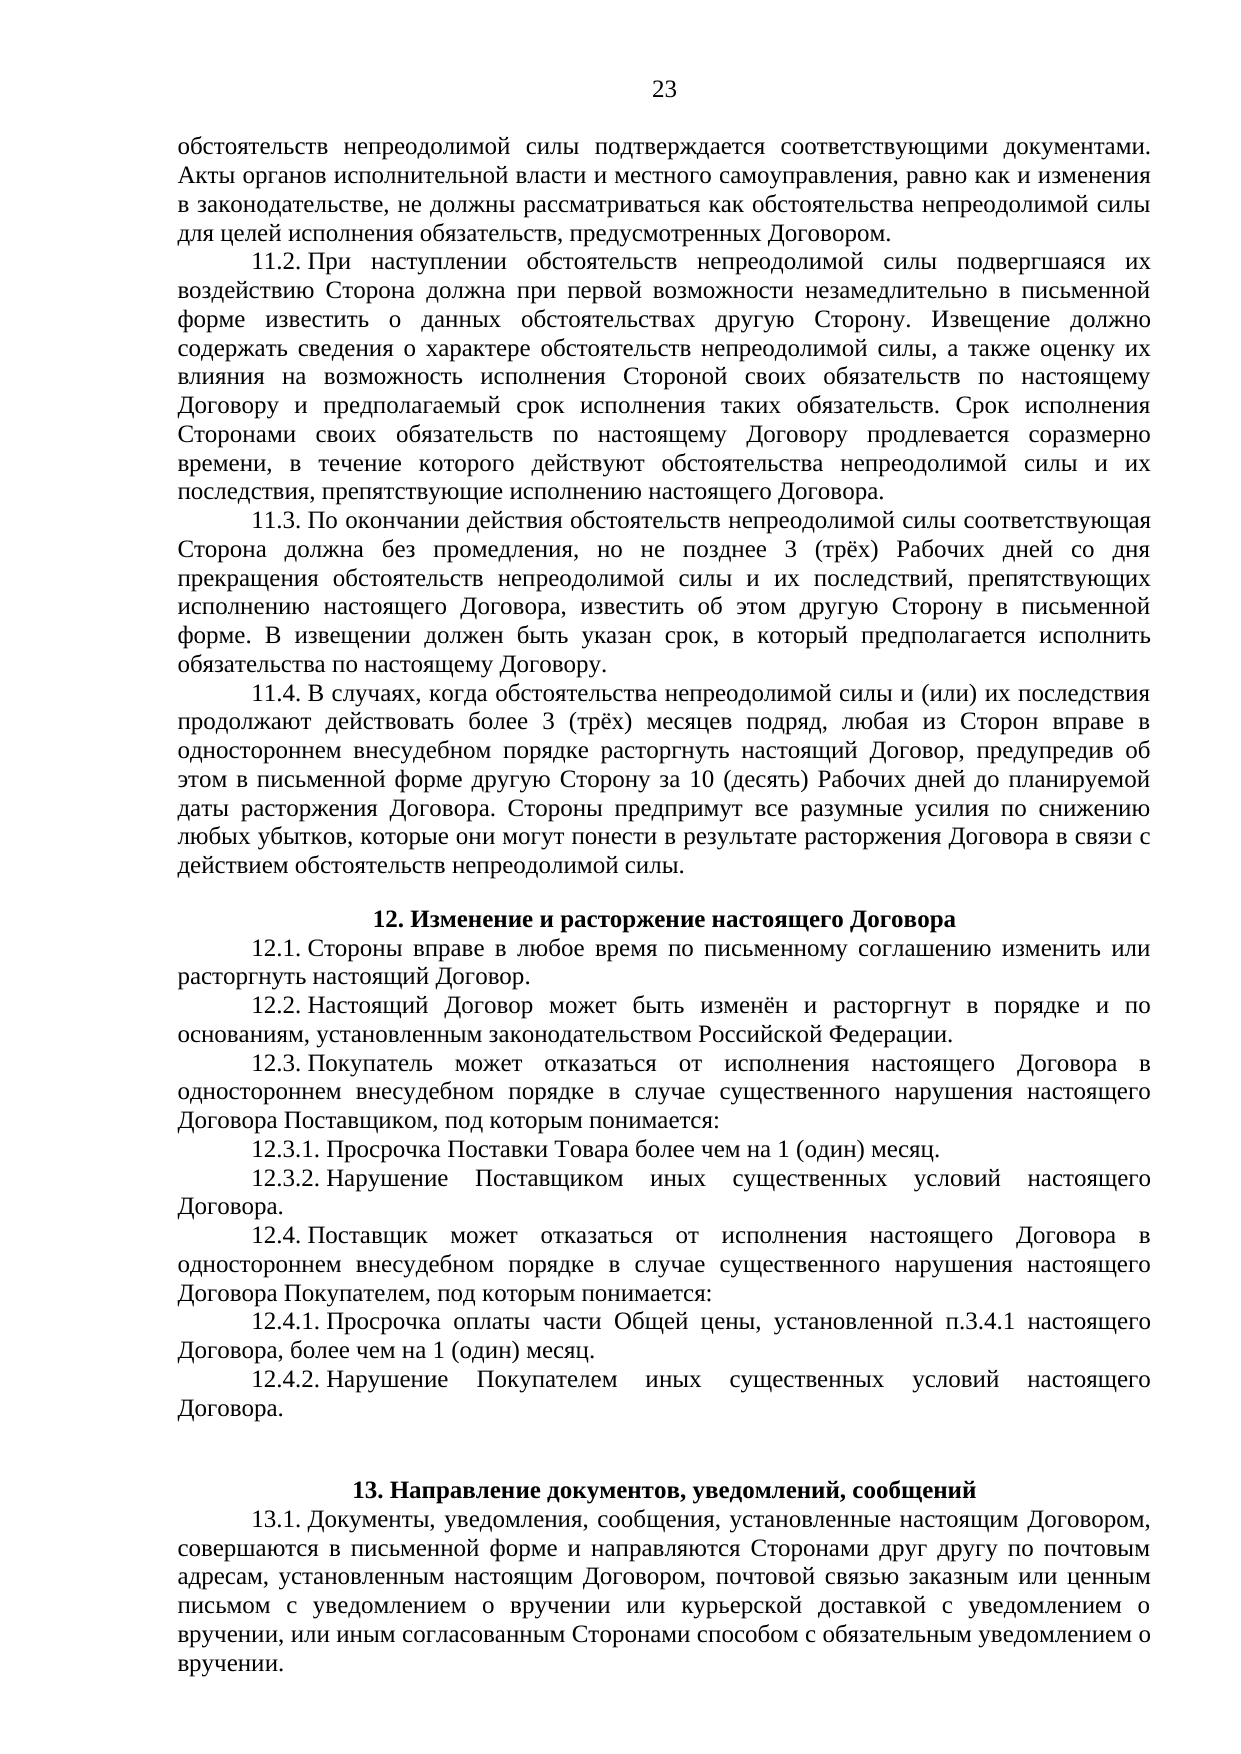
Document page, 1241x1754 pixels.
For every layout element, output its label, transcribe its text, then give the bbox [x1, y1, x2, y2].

list Настоящий Договор может быть изменён и расторгнут в порядке и по основаниям, установленным законодательством Российской Федерации. [177, 990, 1152, 1048]
list Документы, уведомления, сообщения, установленные настоящим Договором, совершаются в письменной форме и направляются Сторонами друг другу по почтовым адресам, установленным настоящим Договором, почтовой связью заказным или ценным письмом с уведомлением о вручении или курьерской доставкой с уведомлением о вручении, или иным согласованным Сторонами способом с обязательным уведомлением о вручении. [177, 1504, 1152, 1676]
list Направление документов, уведомлений, сообщений [177, 1475, 1152, 1504]
list Нарушение Поставщиком иных существенных условий настоящего Договора. [177, 1163, 1152, 1220]
list Покупатель может отказаться от исполнения настоящего Договора в одностороннем внесудебном порядке в случае существенного нарушения настоящего Договора Поставщиком, под которым понимается: [177, 1048, 1152, 1134]
list Просрочка Поставки Товара более чем на 1 (один) месяц. [177, 1134, 1152, 1163]
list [177, 131, 1152, 246]
list Поставщик может отказаться от исполнения настоящего Договора в одностороннем внесудебном порядке в случае существенного нарушения настоящего Договора Покупателем, под которым понимается: [177, 1220, 1152, 1306]
list Нарушение Покупателем иных существенных условий настоящего Договора. [177, 1364, 1152, 1421]
list По окончании действия обстоятельств непреодолимой силы соответствующая Сторона должна без промедления, но не позднее 3 (трёх) Рабочих дней со дня прекращения обстоятельств непреодолимой силы и их последствий, препятствующих исполнению настоящего Договора, известить об этом другую Сторону в письменной форме. В извещении должен быть указан срок, в который предполагается исполнить обязательства по настоящему Договору. [177, 505, 1152, 678]
list В случаях, когда обстоятельства непреодолимой силы и (или) их последствия продолжают действовать более 3 (трёх) месяцев подряд, любая из Сторон вправе в одностороннем внесудебном порядке расторгнуть настоящий Договор, предупредив об этом в письменной форме другую Сторону за 10 (десять) Рабочих дней до планируемой даты расторжения Договора. Стороны предпримут все разумные усилия по снижению любых убытков, которые они могут понести в результате расторжения Договора в связи с действием обстоятельств непреодолимой силы. [177, 678, 1152, 879]
list Просрочка оплаты части Общей цены, установленной п.3.4.1 настоящего Договора, более чем на 1 (один) месяц. [177, 1306, 1152, 1364]
list Стороны вправе в любое время по письменному соглашению изменить или расторгнуть настоящий Договор. [177, 933, 1152, 990]
list При наступлении обстоятельств непреодолимой силы подвергшаяся их воздействию Сторона должна при первой возможности незамедлительно в письменной форме известить о данных обстоятельствах другую Сторону. Извещение должно содержать сведения о характере обстоятельств непреодолимой силы, а также оценку их влияния на возможность исполнения Стороной своих обязательств по настоящему Договору и предполагаемый срок исполнения таких обязательств. Срок исполнения Сторонами своих обязательств по настоящему Договору продлевается соразмерно времени, в течение которого действуют обстоятельства непреодолимой силы и их последствия, препятствующие исполнению настоящего Договора. [177, 246, 1152, 505]
list Изменение и расторжение настоящего Договора [177, 904, 1152, 933]
